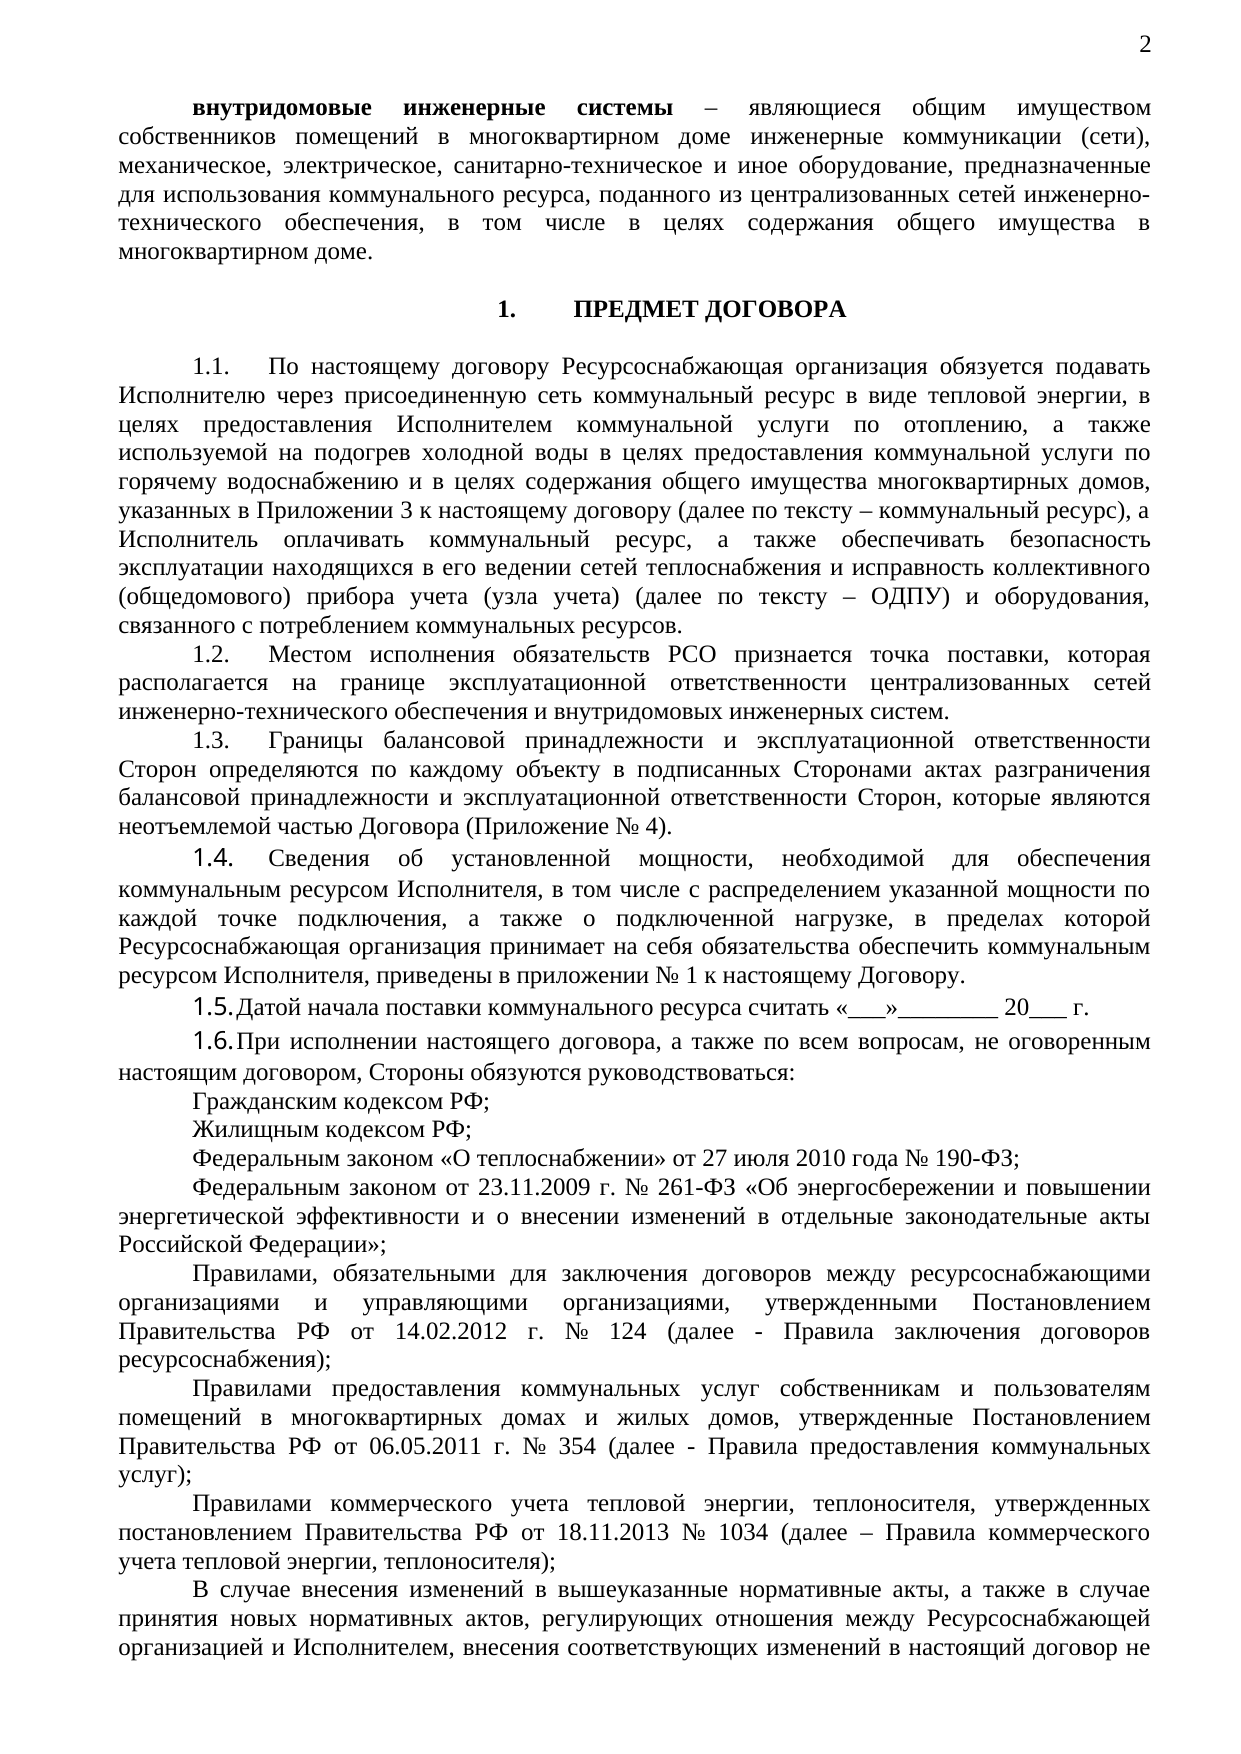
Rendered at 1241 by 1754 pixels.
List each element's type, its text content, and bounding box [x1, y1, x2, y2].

text Федеральным законом от 23.11.2009 г. № 261-ФЗ «Об энергосбережении и повышении энергетической эффективности и о внесении изменений в отдельные законодательные акты Российской Федерации»; [118, 1172, 1152, 1258]
list Местом исполнения обязательств РСО признается точка поставки, которая располагается на границе эксплуатационной ответственности централизованных сетей инженерно-технического обеспечения и внутридомовых инженерных систем. [118, 639, 1152, 725]
list По настоящему договору Ресурсоснабжающая организация обязуется подавать Исполнителю через присоединенную сеть коммунальный ресурс в виде тепловой энергии, в целях предоставления Исполнителем коммунальной услуги по отоплению, а также используемой на подогрев холодной воды в целях предоставления коммунальной услуги по горячему водоснабжению и в целях содержания общего имущества многоквартирных домов, указанных в Приложении 3 к настоящему договору (далее по тексту – коммунальный ресурс), а Исполнитель оплачивать коммунальный ресурс, а также обеспечивать безопасность эксплуатации находящихся в его ведении сетей теплоснабжения и исправность коллективного (общедомового) прибора учета (узла учета) (далее по тексту – ОДПУ) и оборудования, связанного с потреблением коммунальных ресурсов. [118, 351, 1152, 639]
list Сведения об установленной мощности, необходимой для обеспечения коммунальным ресурсом Исполнителя, в том числе с распределением указанной мощности по каждой точке подключения, а также о подключенной нагрузке, в пределах которой Ресурсоснабжающая организация принимает на себя обязательства обеспечить коммунальным ресурсом Исполнителя, приведены в приложении № 1 к настоящему Договору. [118, 840, 1152, 989]
list Датой начала поставки коммунального ресурса считать «___»________ 20___ г. [118, 989, 1152, 1023]
text Жилищным кодексом РФ; [118, 1114, 1152, 1143]
list Границы балансовой принадлежности и эксплуатационной ответственности Сторон определяются по каждому объекту в подписанных Сторонами актах разграничения балансовой принадлежности и эксплуатационной ответственности Сторон, которые являются неотъемлемой частью Договора (Приложение № 4). [118, 725, 1152, 840]
text Правилами предоставления коммунальных услуг собственникам и пользователям помещений в многоквартирных домах и жилых домов, утвержденные Постановлением Правительства РФ от 06.05.2011 г. № 354 (далее - Правила предоставления коммунальных услуг); [118, 1373, 1152, 1488]
text Правилами коммерческого учета тепловой энергии, теплоносителя, утвержденных постановлением Правительства РФ от 18.11.2013 № 1034 (далее – Правила коммерческого учета тепловой энергии, теплоносителя); [118, 1488, 1152, 1574]
text Правилами, обязательными для заключения договоров между ресурсоснабжающими организациями и управляющими организациями, утвержденными Постановлением Правительства РФ от 14.02.2012 г. № 124 (далее - Правила заключения договоров ресурсоснабжения); [118, 1258, 1152, 1373]
text внутридомовые инженерные системы – являющиеся общим имуществом собственников помещений в многоквартирном доме инженерные коммуникации (сети), механическое, электрическое, санитарно-техническое и иное оборудование, предназначенные для использования коммунального ресурса, поданного из централизованных сетей инженерно-технического обеспечения, в том числе в целях содержания общего имущества в многоквартирном доме. [118, 92, 1152, 265]
text Федеральным законом «О теплоснабжении» от 27 июля 2010 года № 190-ФЗ; [118, 1143, 1152, 1172]
list При исполнении настоящего договора, а также по всем вопросам, не оговоренным настоящим договором, Стороны обязуются руководствоваться: [118, 1023, 1152, 1086]
text Гражданским кодексом РФ; [118, 1086, 1152, 1114]
list ПРЕДМЕТ ДОГОВОРА [118, 294, 1152, 322]
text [118, 1574, 1152, 1661]
